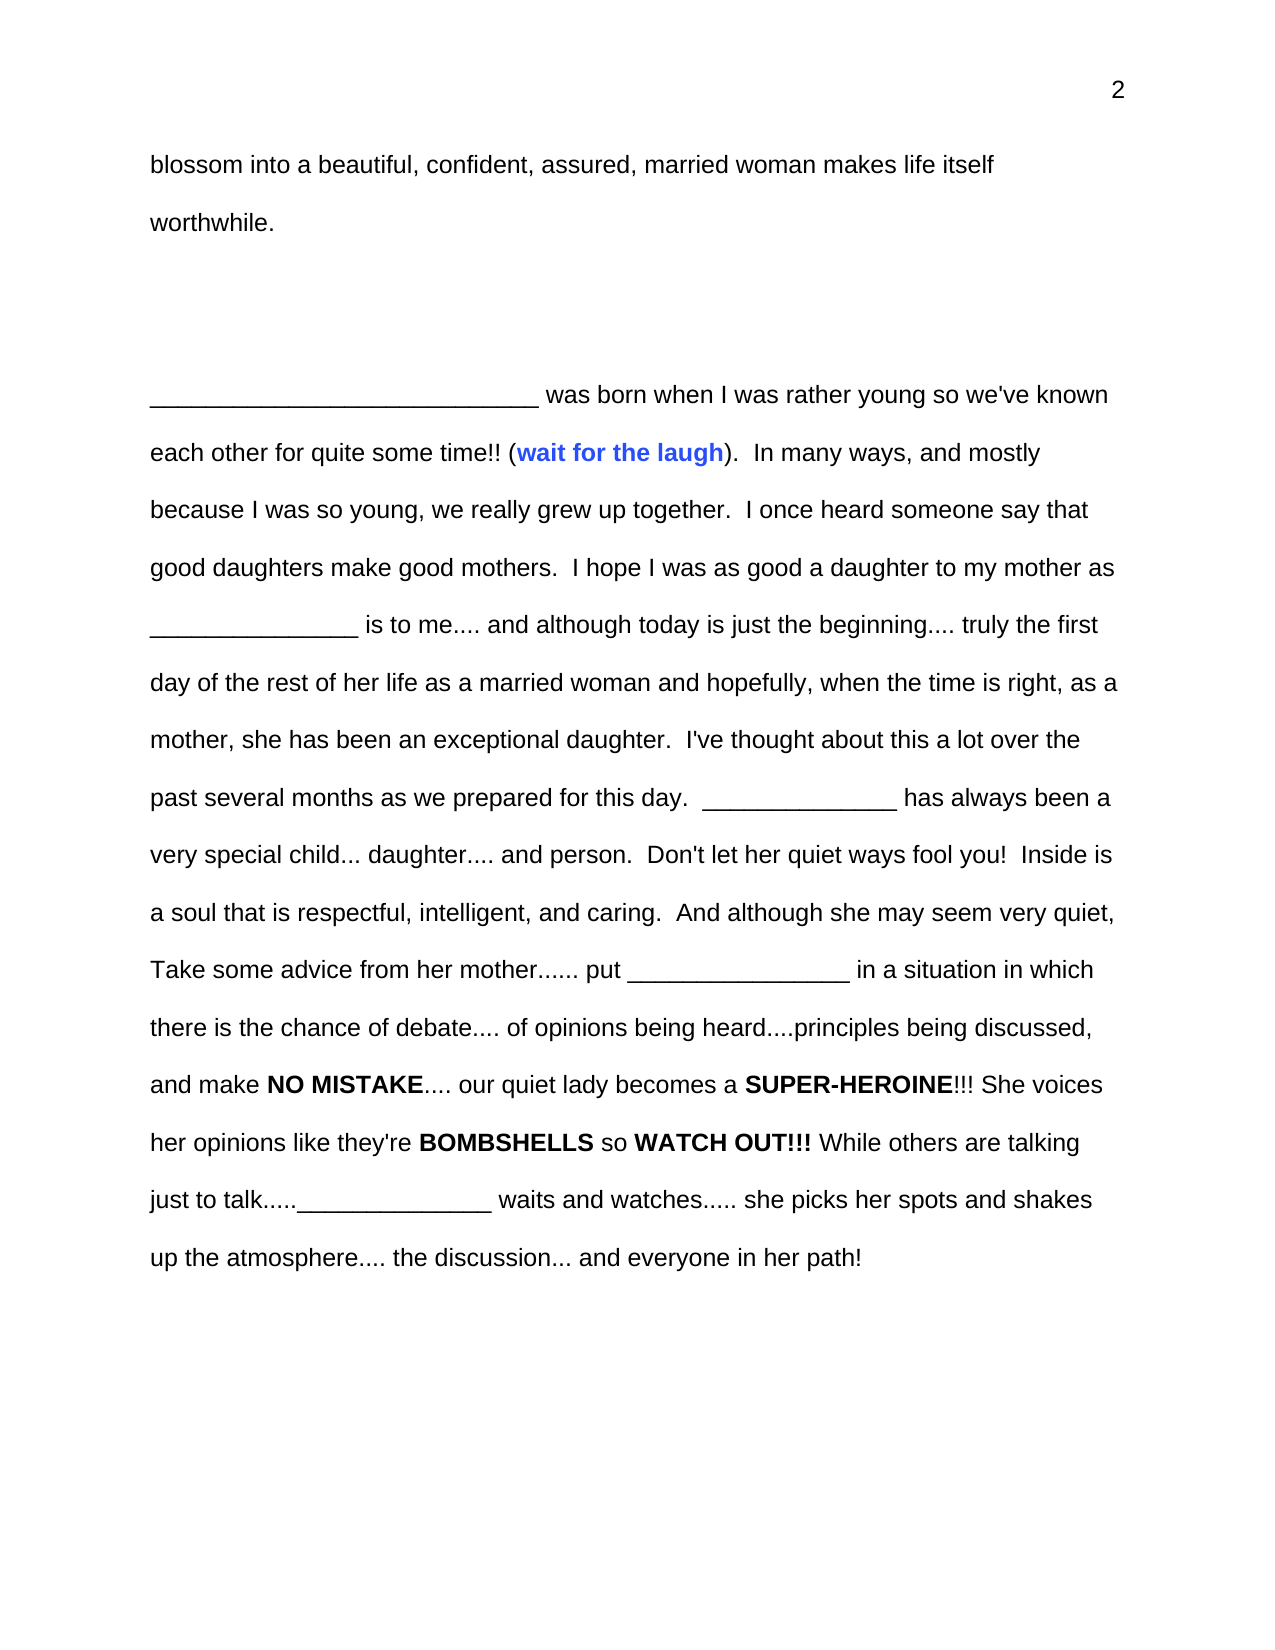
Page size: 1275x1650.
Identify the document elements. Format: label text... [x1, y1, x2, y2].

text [150, 150, 1125, 236]
text ____________________________ was born when I was rather young so we've known each other for quite some time!! (wait for the laugh). In many ways, and mostly because I was so young, we really grew up together. I once heard someone say that good daughters make good mothers. I hope I was as good a daughter to my mother as _______________ is to me.... and although today is just the beginning.... truly the first day of the rest of her life as a married woman and hopefully, when the time is right, as a mother, she has been an exceptional daughter. I've thought about this a lot over the past several months as we prepared for this day. ______________ has always been a very special child... daughter.... and person. Don't let her quiet ways fool you! Inside is a soul that is respectful, intelligent, and caring. And although she may seem very quiet, Take some advice from her mother...... put ________________ in a situation in which there is the chance of debate.... of opinions being heard....principles being discussed, and make NO MISTAKE.... our quiet lady becomes a SUPER-HEROINE!!! She voices her opinions like they're BOMBSHELLS so WATCH OUT!!! While others are talking just to talk.....______________ waits and watches..... she picks her spots and shakes up the atmosphere.... the discussion... and everyone in her path! [150, 380, 1125, 1271]
